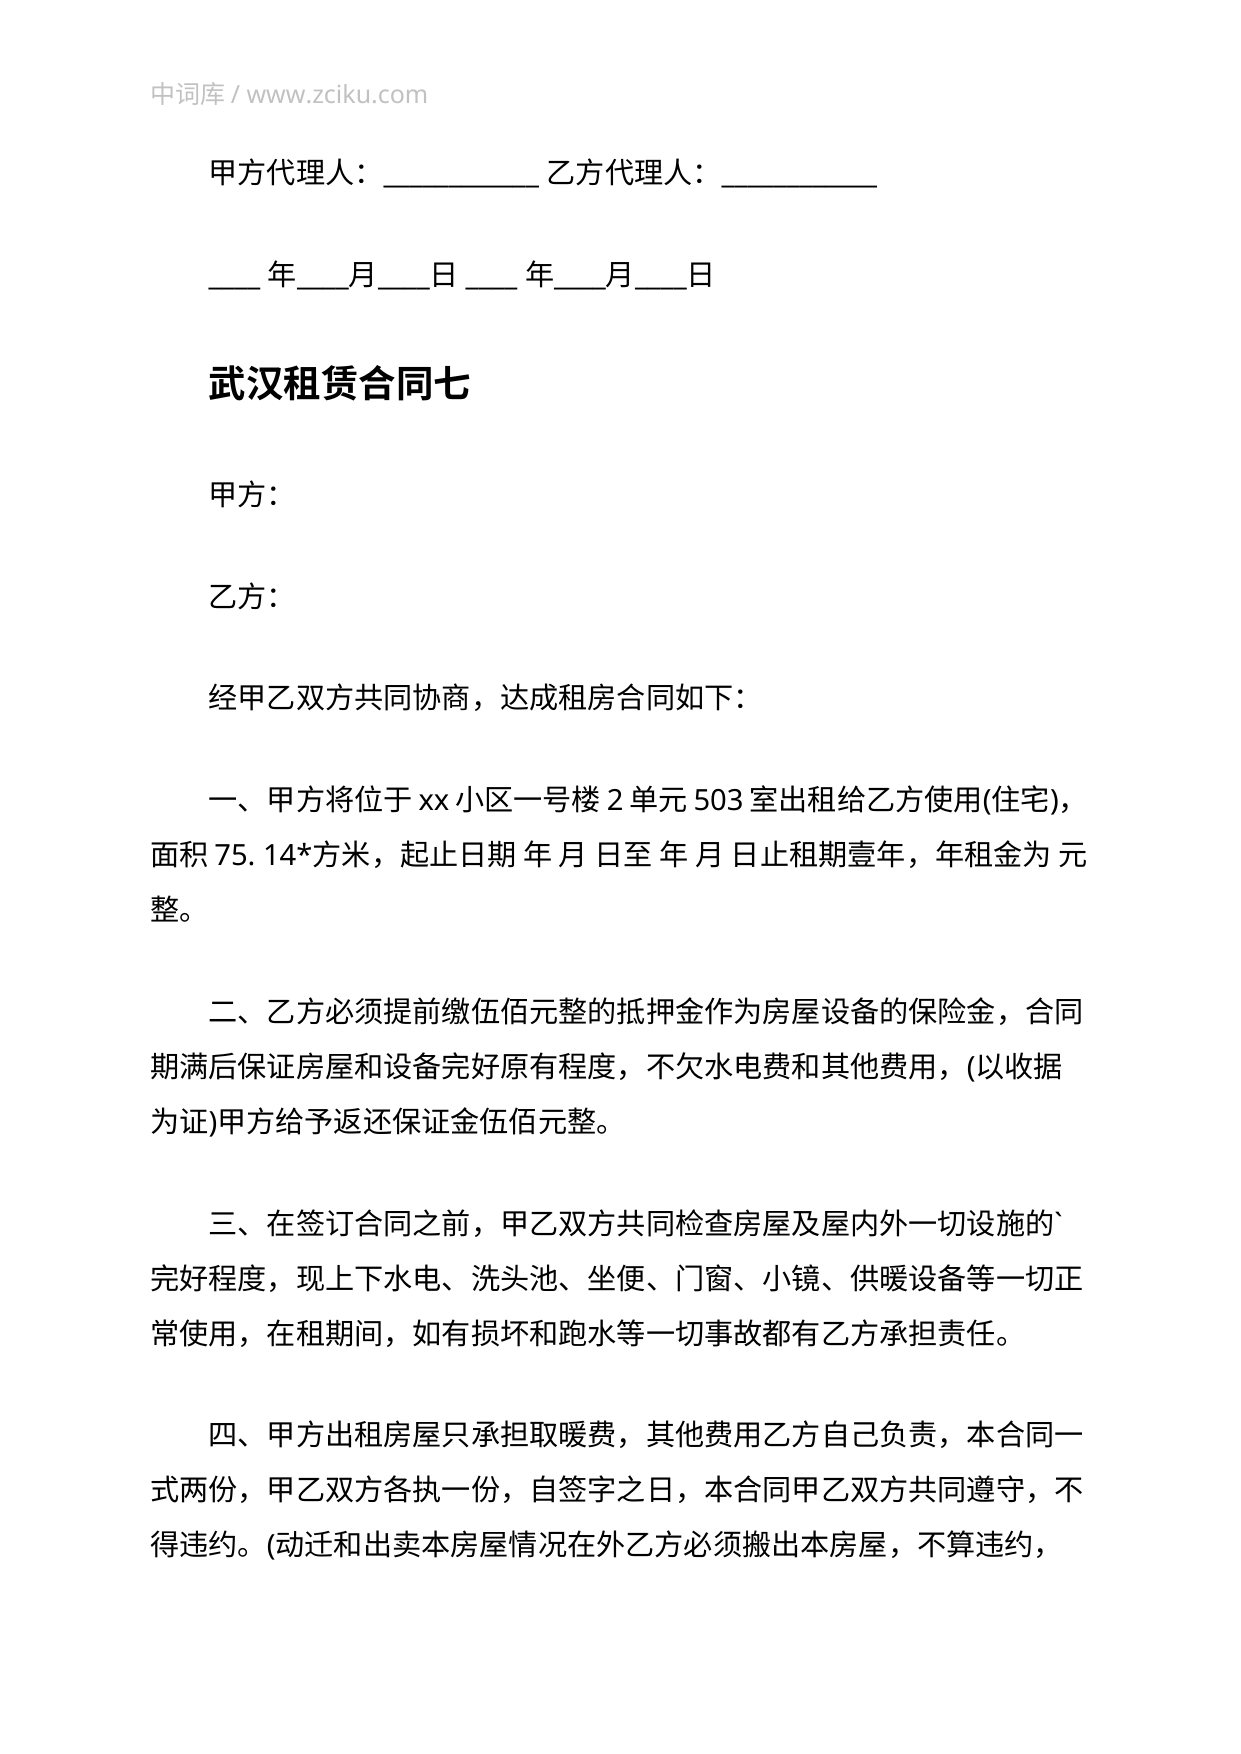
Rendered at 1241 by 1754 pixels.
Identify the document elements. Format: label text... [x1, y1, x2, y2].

text ____ 年____月____日 ____ 年____月____日 [150, 252, 1090, 294]
text 乙方： [150, 573, 1090, 615]
text 一、甲方将位于xx小区一号楼2单元503室出租给乙方使用(住宅)，面积75. 14*方米，起止日期 年 月 日至 年 月 日止租期壹年，年租金为 元整。 [150, 777, 1090, 929]
text 武汉租赁合同七 [150, 354, 1090, 408]
text 经甲乙双方共同协商，达成租房合同如下： [150, 675, 1090, 717]
text 三、在签订合同之前，甲乙双方共同检查房屋及屋内外一切设施的`完好程度，现上下水电、洗头池、坐便、门窗、小镜、供暖设备等一切正常使用，在租期间，如有损坏和跑水等一切事故都有乙方承担责任。 [150, 1200, 1090, 1352]
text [150, 1412, 1090, 1564]
text 二、乙方必须提前缴伍佰元整的抵押金作为房屋设备的保险金，合同期满后保证房屋和设备完好原有程度，不欠水电费和其他费用，(以收据为证)甲方给予返还保证金伍佰元整。 [150, 988, 1090, 1141]
text 甲方： [150, 471, 1090, 514]
text 甲方代理人：____________ 乙方代理人：____________ [150, 150, 1090, 192]
